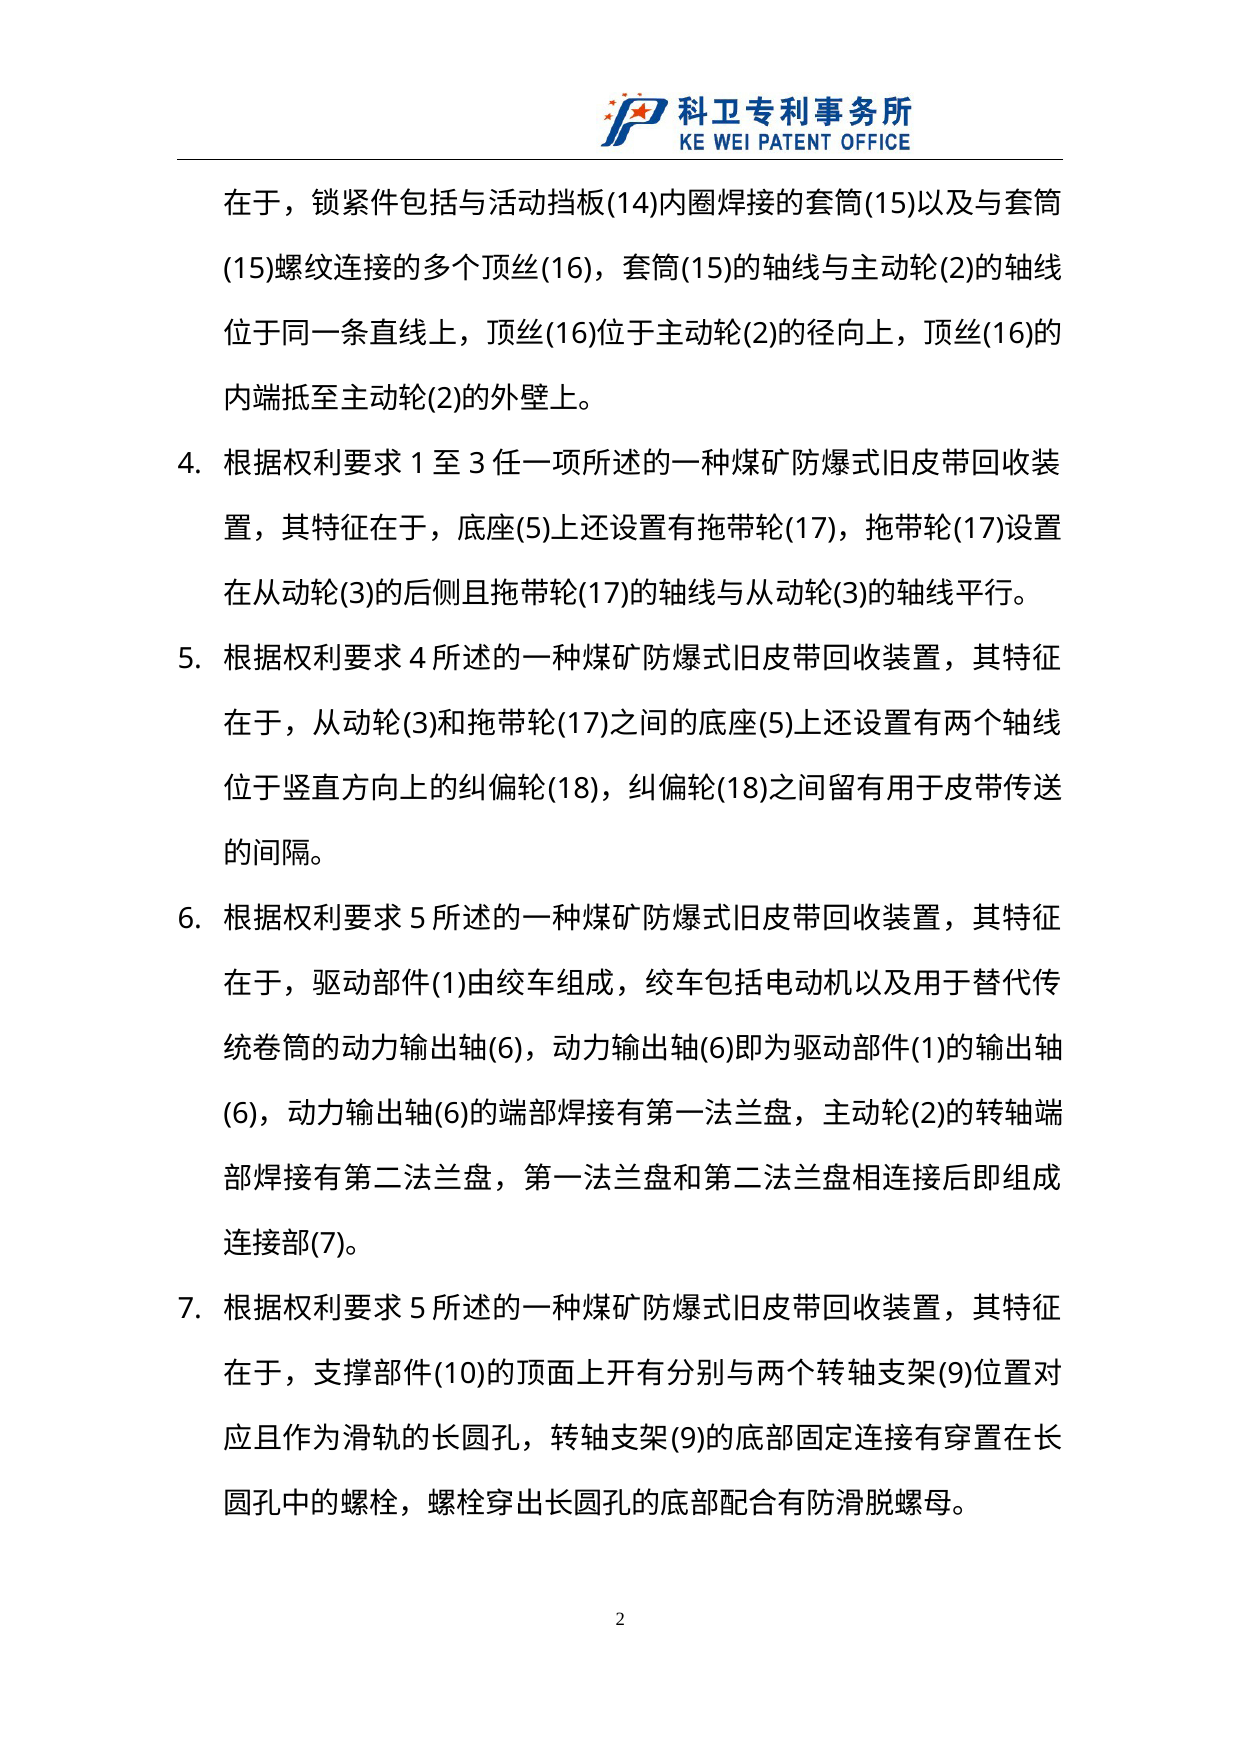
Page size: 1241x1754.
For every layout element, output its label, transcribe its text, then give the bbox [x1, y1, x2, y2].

picture [593, 88, 919, 157]
list 根据权利要求1至3任一项所述的一种煤矿防爆式旧皮带回收装置，其特征在于，底座(5)上还设置有拖带轮(17)，拖带轮(17)设置在从动轮(3)的后侧且拖带轮(17)的轴线与从动轮(3)的轴线平行。 [177, 428, 1063, 623]
list 根据权利要求5所述的一种煤矿防爆式旧皮带回收装置，其特征在于，支撑部件(10)的顶面上开有分别与两个转轴支架(9)位置对应且作为滑轨的长圆孔，转轴支架(9)的底部固定连接有穿置在长圆孔中的螺栓，螺栓穿出长圆孔的底部配合有防滑脱螺母。 [177, 1273, 1063, 1533]
list 根据权利要求2所述的一种煤矿防爆式旧皮带回收装置，其特征在于，锁紧件包括与活动挡板(14)内圈焊接的套筒(15)以及与套筒(15)螺纹连接的多个顶丝(16)，套筒(15)的轴线与主动轮(2)的轴线位于同一条直线上，顶丝(16)位于主动轮(2)的径向上，顶丝(16)的内端抵至主动轮(2)的外壁上。 [177, 168, 1063, 428]
list 根据权利要求4所述的一种煤矿防爆式旧皮带回收装置，其特征在于，从动轮(3)和拖带轮(17)之间的底座(5)上还设置有两个轴线位于竖直方向上的纠偏轮(18)，纠偏轮(18)之间留有用于皮带传送的间隔。 [177, 623, 1063, 883]
list 根据权利要求5所述的一种煤矿防爆式旧皮带回收装置，其特征在于，驱动部件(1)由绞车组成，绞车包括电动机以及用于替代传统卷筒的动力输出轴(6)，动力输出轴(6)即为驱动部件(1)的输出轴(6)，动力输出轴(6)的端部焊接有第一法兰盘，主动轮(2)的转轴端部焊接有第二法兰盘，第一法兰盘和第二法兰盘相连接后即组成连接部(7)。 [177, 883, 1063, 1273]
